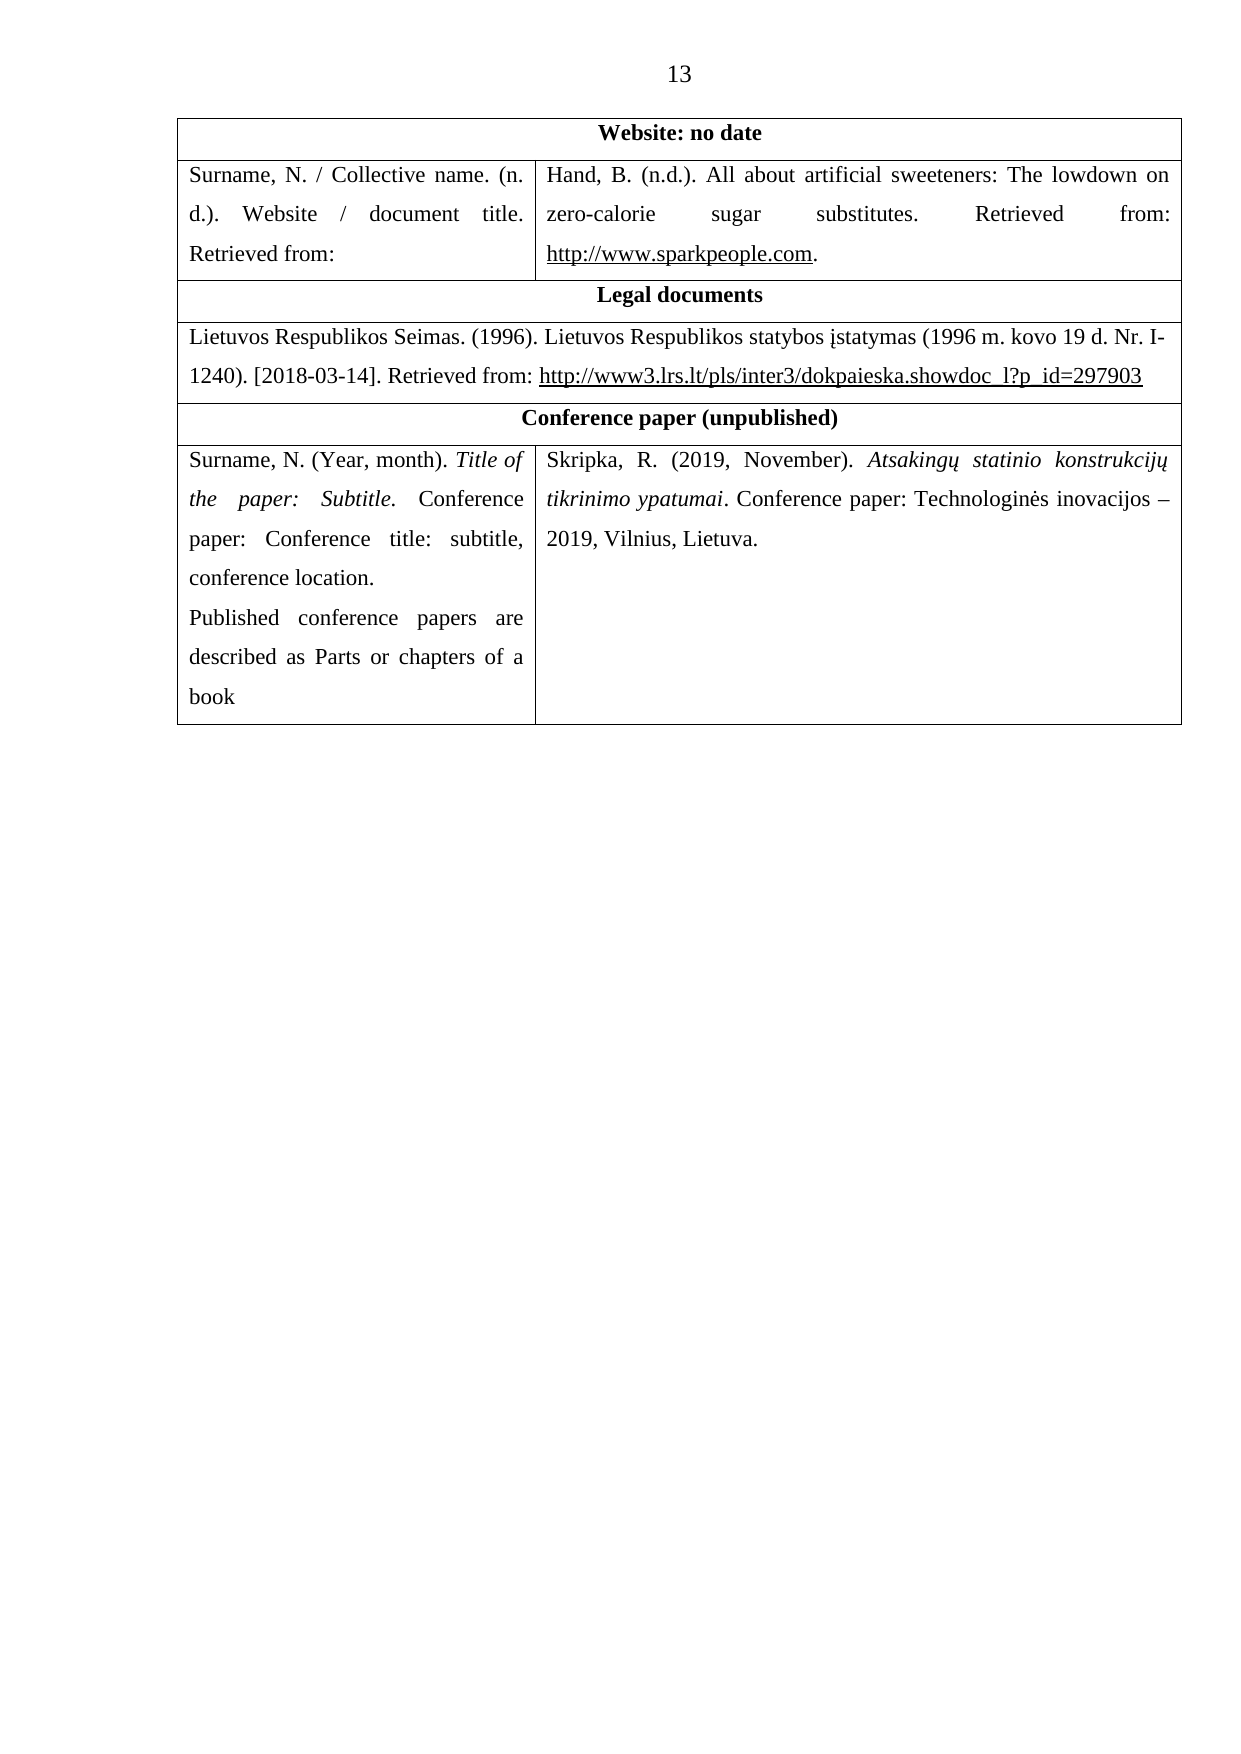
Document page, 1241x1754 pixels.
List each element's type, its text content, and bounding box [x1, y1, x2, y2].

table_cell Hand, B. (n.d.). All about artificial sweeteners: The lowdown on zero-calorie sugar substitutes. Retrieved from: http://www.sparkpeople.com. [536, 161, 1181, 280]
table_cell Lietuvos Respublikos Seimas. (1996). Lietuvos Respublikos statybos įstatymas (1996 m. kovo 19 d. Nr. I-1240). [2018-03-14]. Retrieved from: http://www3.lrs.lt/pls/inter3/dokpaieska.showdoc_l?p_id=297903 [178, 323, 1181, 403]
table_cell Website: no date [178, 119, 1181, 160]
table_cell Legal documents [178, 281, 1181, 322]
table_cell Surname, N. / Collective name. (n. d.). Website / document title. Retrieved from: [178, 161, 535, 280]
table_cell Skripka, R. (2019, November). Atsakingų statinio konstrukcijų tikrinimo ypatumai. Conference paper: Technologinės inovacijos – 2019, Vilnius, Lietuva. [536, 446, 1181, 723]
table_cell Conference paper (unpublished) [178, 404, 1181, 445]
table_cell Surname, N. (Year, month). Title of the paper: Subtitle. Conference paper: Conference title: subtitle, conference location. Published conference papers are described as Parts or chapters of a book [178, 446, 535, 723]
